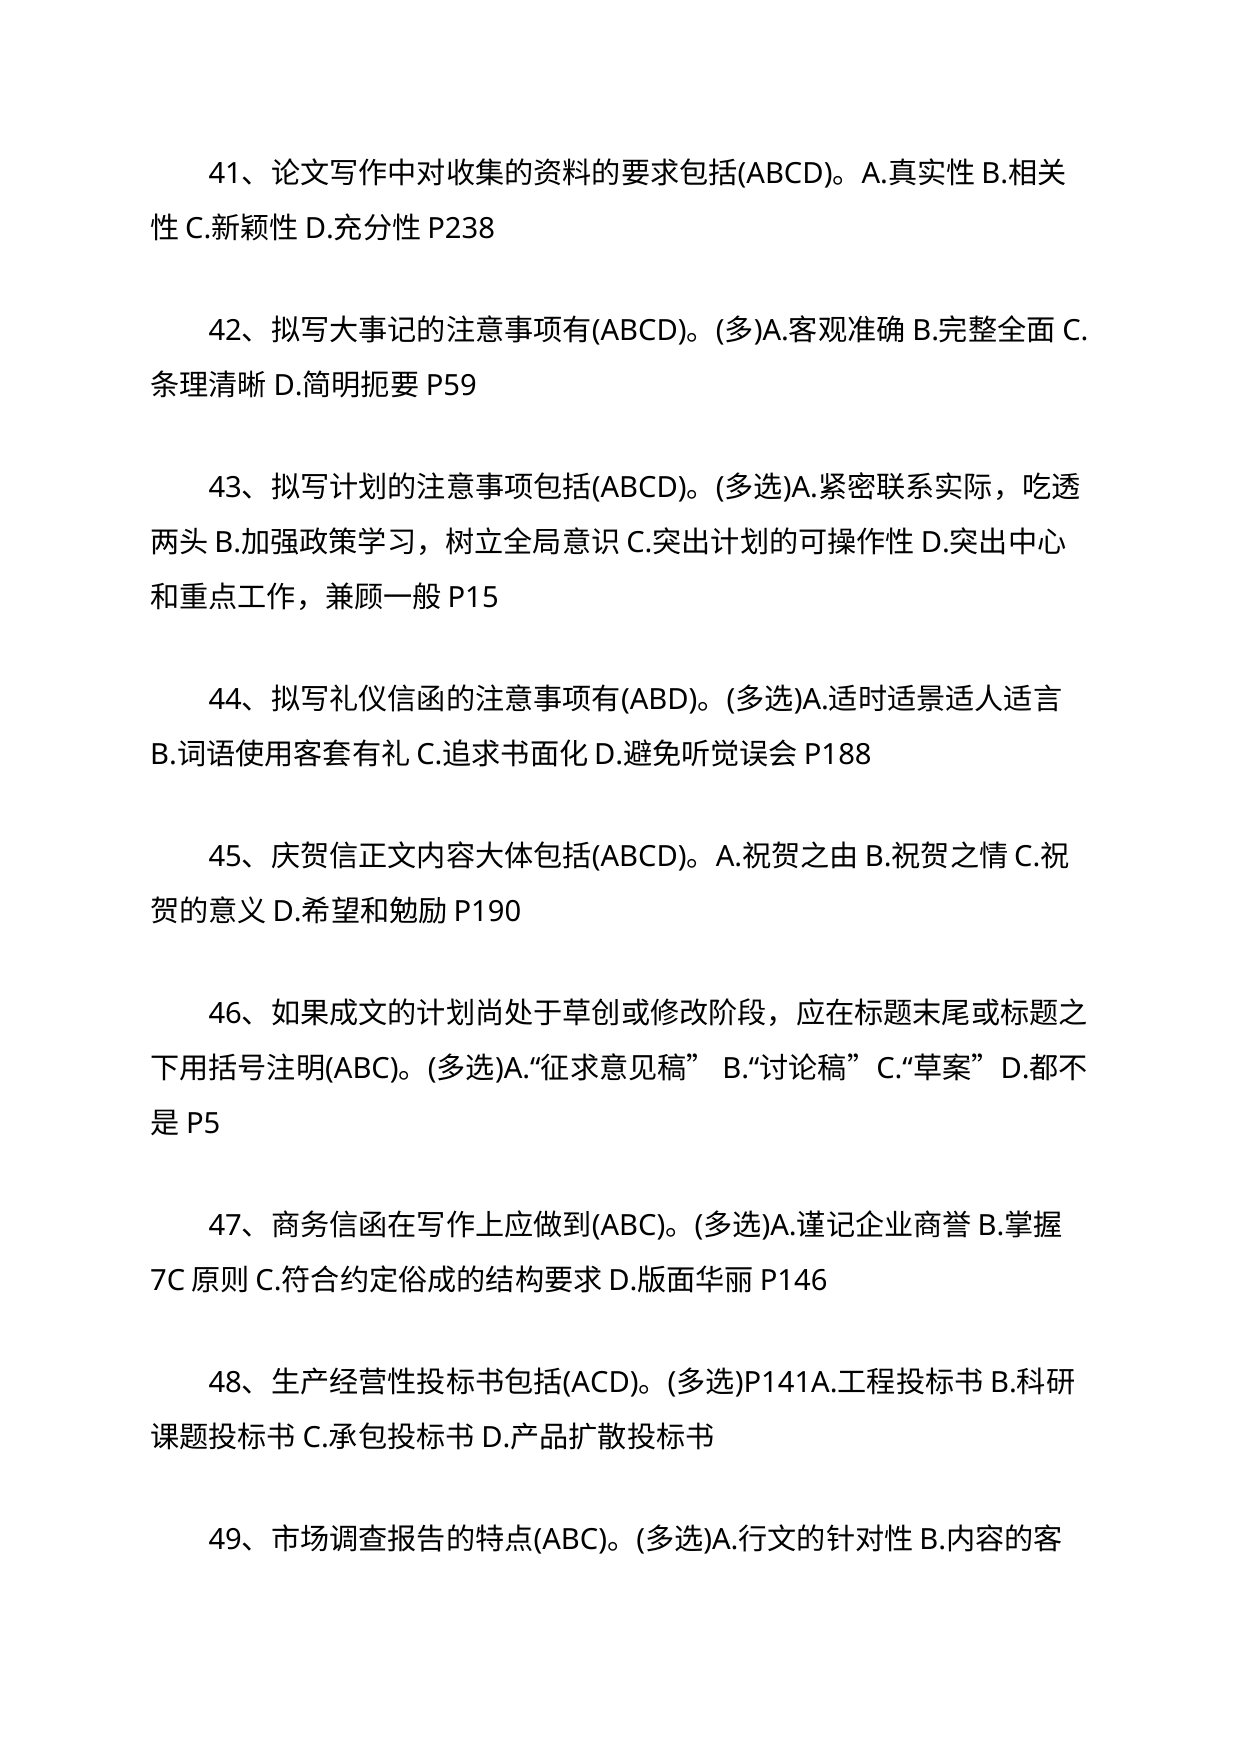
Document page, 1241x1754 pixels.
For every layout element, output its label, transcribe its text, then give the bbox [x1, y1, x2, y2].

text 45、庆贺信正文内容大体包括(ABCD)。A.祝贺之由B.祝贺之情C.祝贺的意义D.希望和勉励P190 [150, 833, 1090, 930]
text 46、如果成文的计划尚处于草创或修改阶段，应在标题末尾或标题之下用括号注明(ABC)。(多选)A.“征求意见稿” B.“讨论稿”C.“草案”D.都不是 P5 [150, 990, 1090, 1142]
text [150, 1516, 1090, 1558]
text 47、商务信函在写作上应做到(ABC)。(多选)A.谨记企业商誉B.掌握7C原则C.符合约定俗成的结构要求D.版面华丽P146 [150, 1202, 1090, 1299]
text 42、拟写大事记的注意事项有(ABCD)。(多)A.客观准确 B.完整全面 C.条理清晰 D.简明扼要 P59 [150, 307, 1090, 404]
text 44、拟写礼仪信函的注意事项有(ABD)。(多选)A.适时适景适人适言B.词语使用客套有礼C.追求书面化D.避免听觉误会P188 [150, 676, 1090, 773]
text 41、论文写作中对收集的资料的要求包括(ABCD)。A.真实性B.相关性C.新颖性D.充分性P238 [150, 150, 1090, 247]
text 43、拟写计划的注意事项包括(ABCD)。(多选)A.紧密联系实际，吃透两头B.加强政策学习，树立全局意识C.突出计划的可操作性D.突出中心和重点工作，兼顾一般P15 [150, 464, 1090, 616]
text 48、生产经营性投标书包括(ACD)。(多选)P141A.工程投标书 B.科研课题投标书 C.承包投标书 D.产品扩散投标书 [150, 1359, 1090, 1456]
